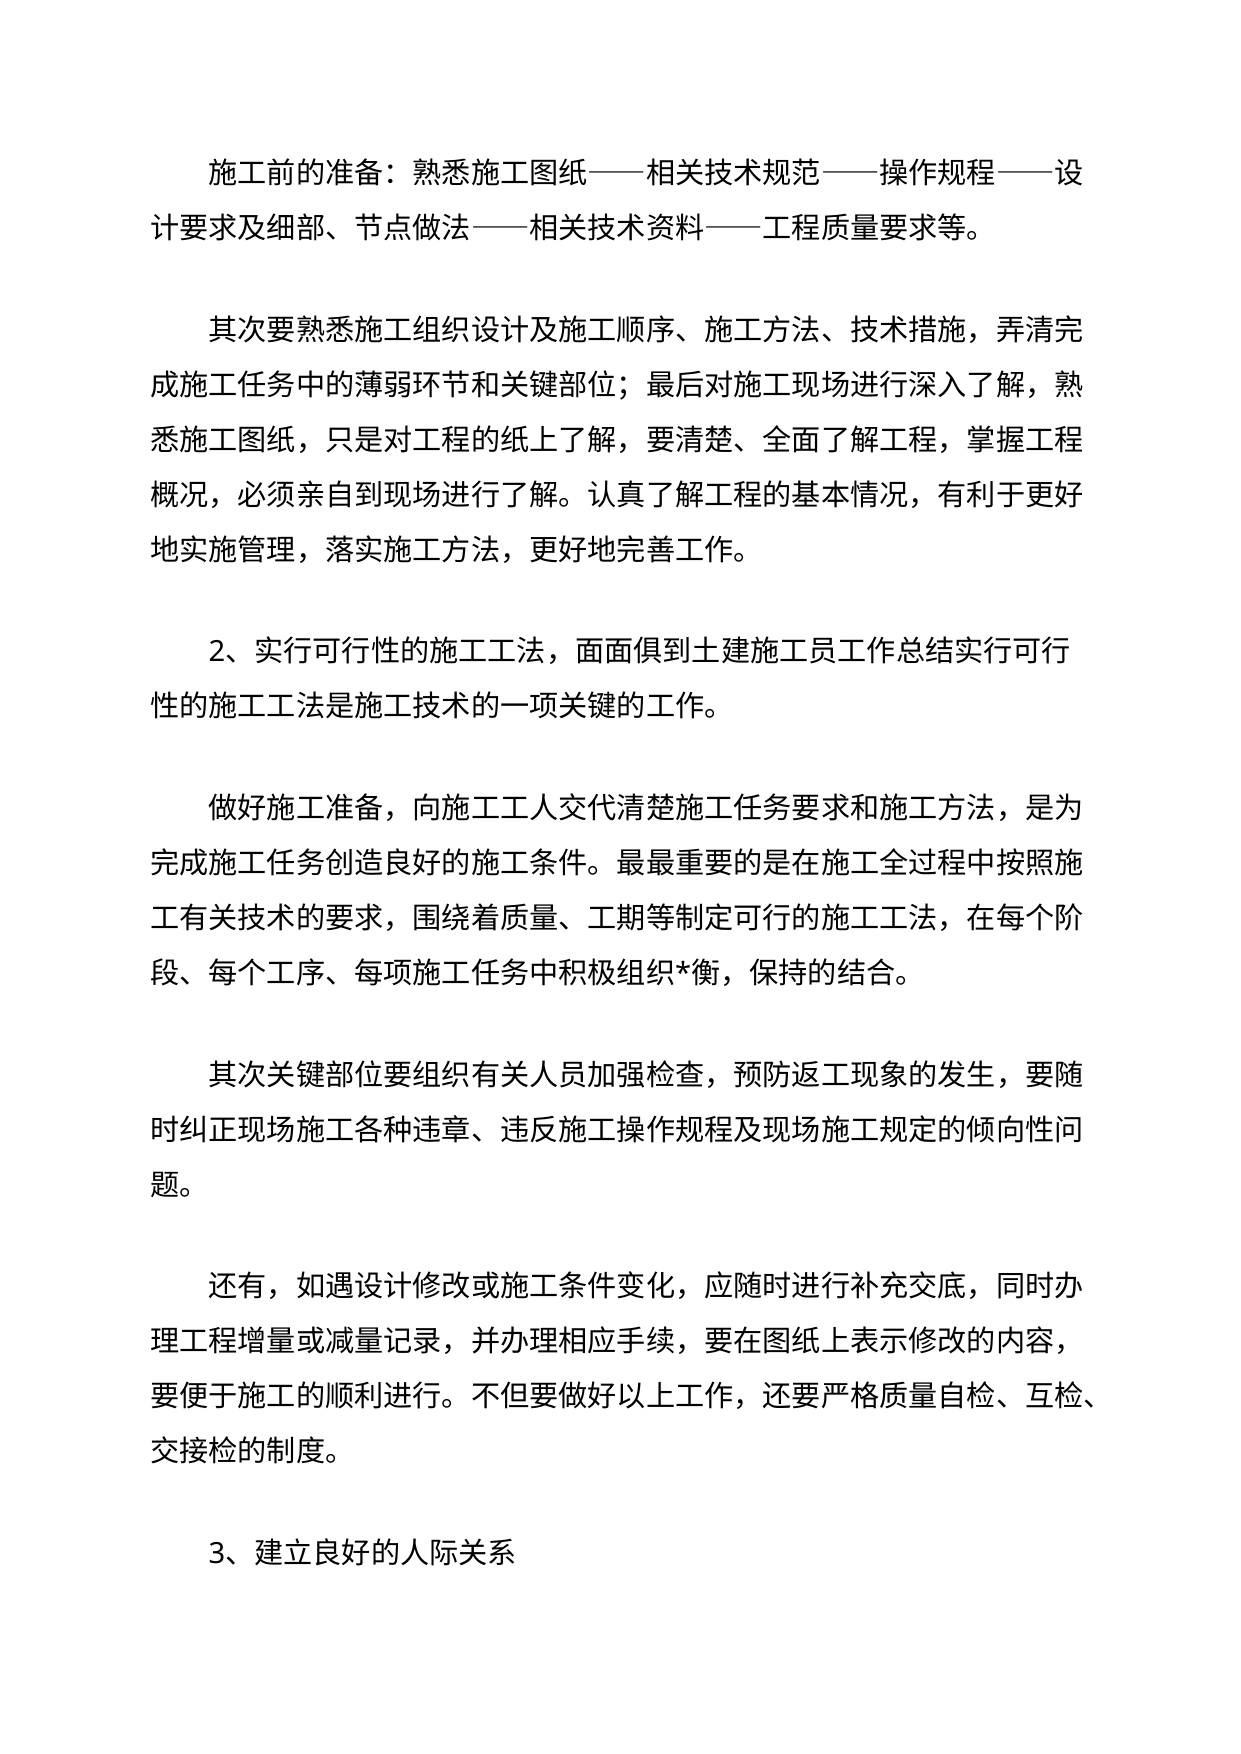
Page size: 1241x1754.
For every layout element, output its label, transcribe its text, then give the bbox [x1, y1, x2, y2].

text 施工前的准备：熟悉施工图纸——相关技术规范——操作规程——设计要求及细部、节点做法——相关技术资料——工程质量要求等。 [150, 150, 1090, 247]
text 还有，如遇设计修改或施工条件变化，应随时进行补充交底，同时办理工程增量或减量记录，并办理相应手续，要在图纸上表示修改的内容，要便于施工的顺利进行。不但要做好以上工作，还要严格质量自检、互检、交接检的制度。 [150, 1263, 1090, 1470]
text 其次关键部位要组织有关人员加强检查，预防返工现象的发生，要随时纠正现场施工各种违章、违反施工操作规程及现场施工规定的倾向性问题。 [150, 1051, 1090, 1203]
text 其次要熟悉施工组织设计及施工顺序、施工方法、技术措施，弄清完成施工任务中的薄弱环节和关键部位；最后对施工现场进行深入了解，熟悉施工图纸，只是对工程的纸上了解，要清楚、全面了解工程，掌握工程概况，必须亲自到现场进行了解。认真了解工程的基本情况，有利于更好地实施管理，落实施工方法，更好地完善工作。 [150, 307, 1090, 568]
text 3、建立良好的人际关系 [150, 1529, 1090, 1572]
text 做好施工准备，向施工工人交代清楚施工任务要求和施工方法，是为完成施工任务创造良好的施工条件。最最重要的是在施工全过程中按照施工有关技术的要求，围绕着质量、工期等制定可行的施工工法，在每个阶段、每个工序、每项施工任务中积极组织*衡，保持的结合。 [150, 785, 1090, 992]
text 2、实行可行性的施工工法，面面俱到土建施工员工作总结实行可行性的施工工法是施工技术的一项关键的工作。 [150, 628, 1090, 725]
